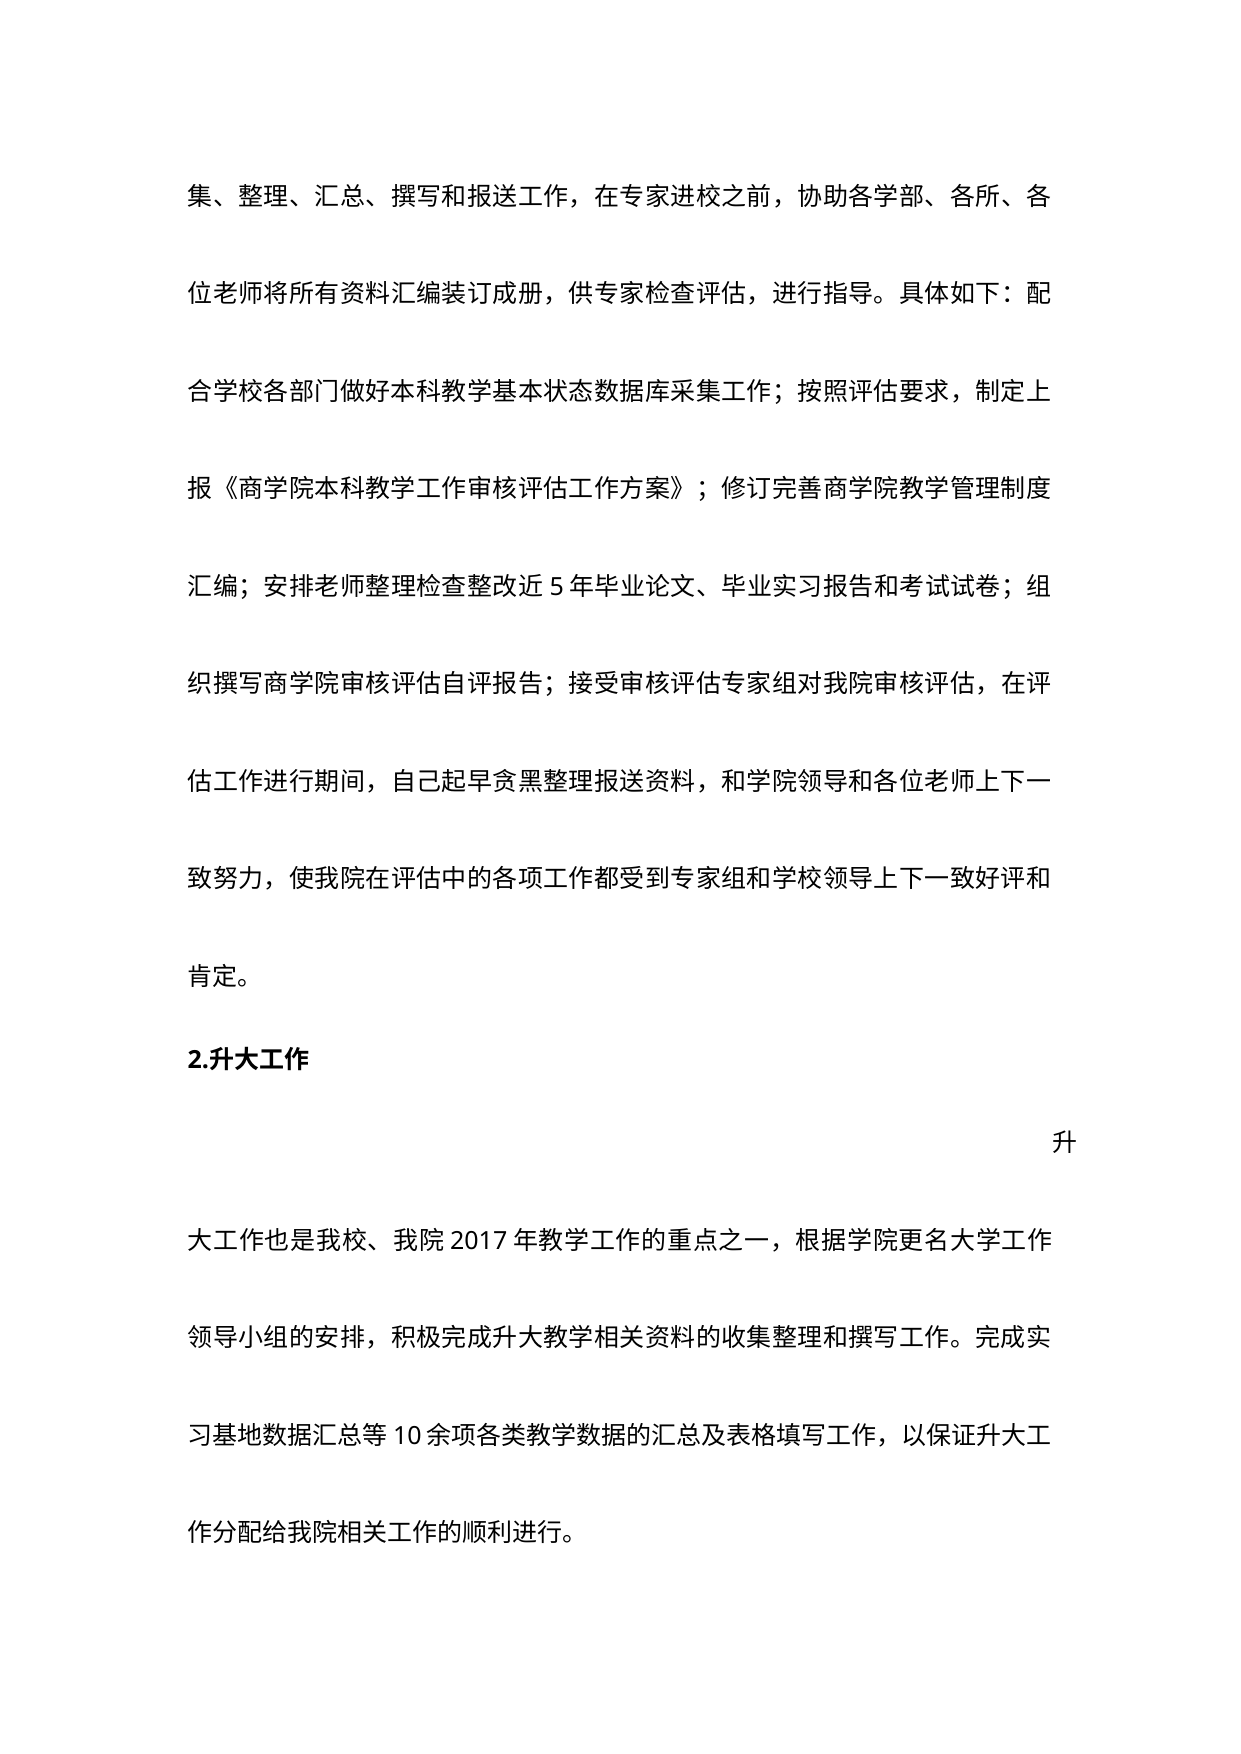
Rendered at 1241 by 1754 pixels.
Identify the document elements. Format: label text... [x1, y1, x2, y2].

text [187, 162, 1053, 1007]
text 升大工作也是我校、我院2017年教学工作的重点之一，根据学院更名大学工作领导小组的安排，积极完成升大教学相关资料的收集整理和撰写工作。完成实习基地数据汇总等10余项各类教学数据的汇总及表格填写工作，以保证升大工作分配给我院相关工作的顺利进行。 [187, 1108, 1053, 1563]
text 2.升大工作 [187, 1025, 1053, 1090]
